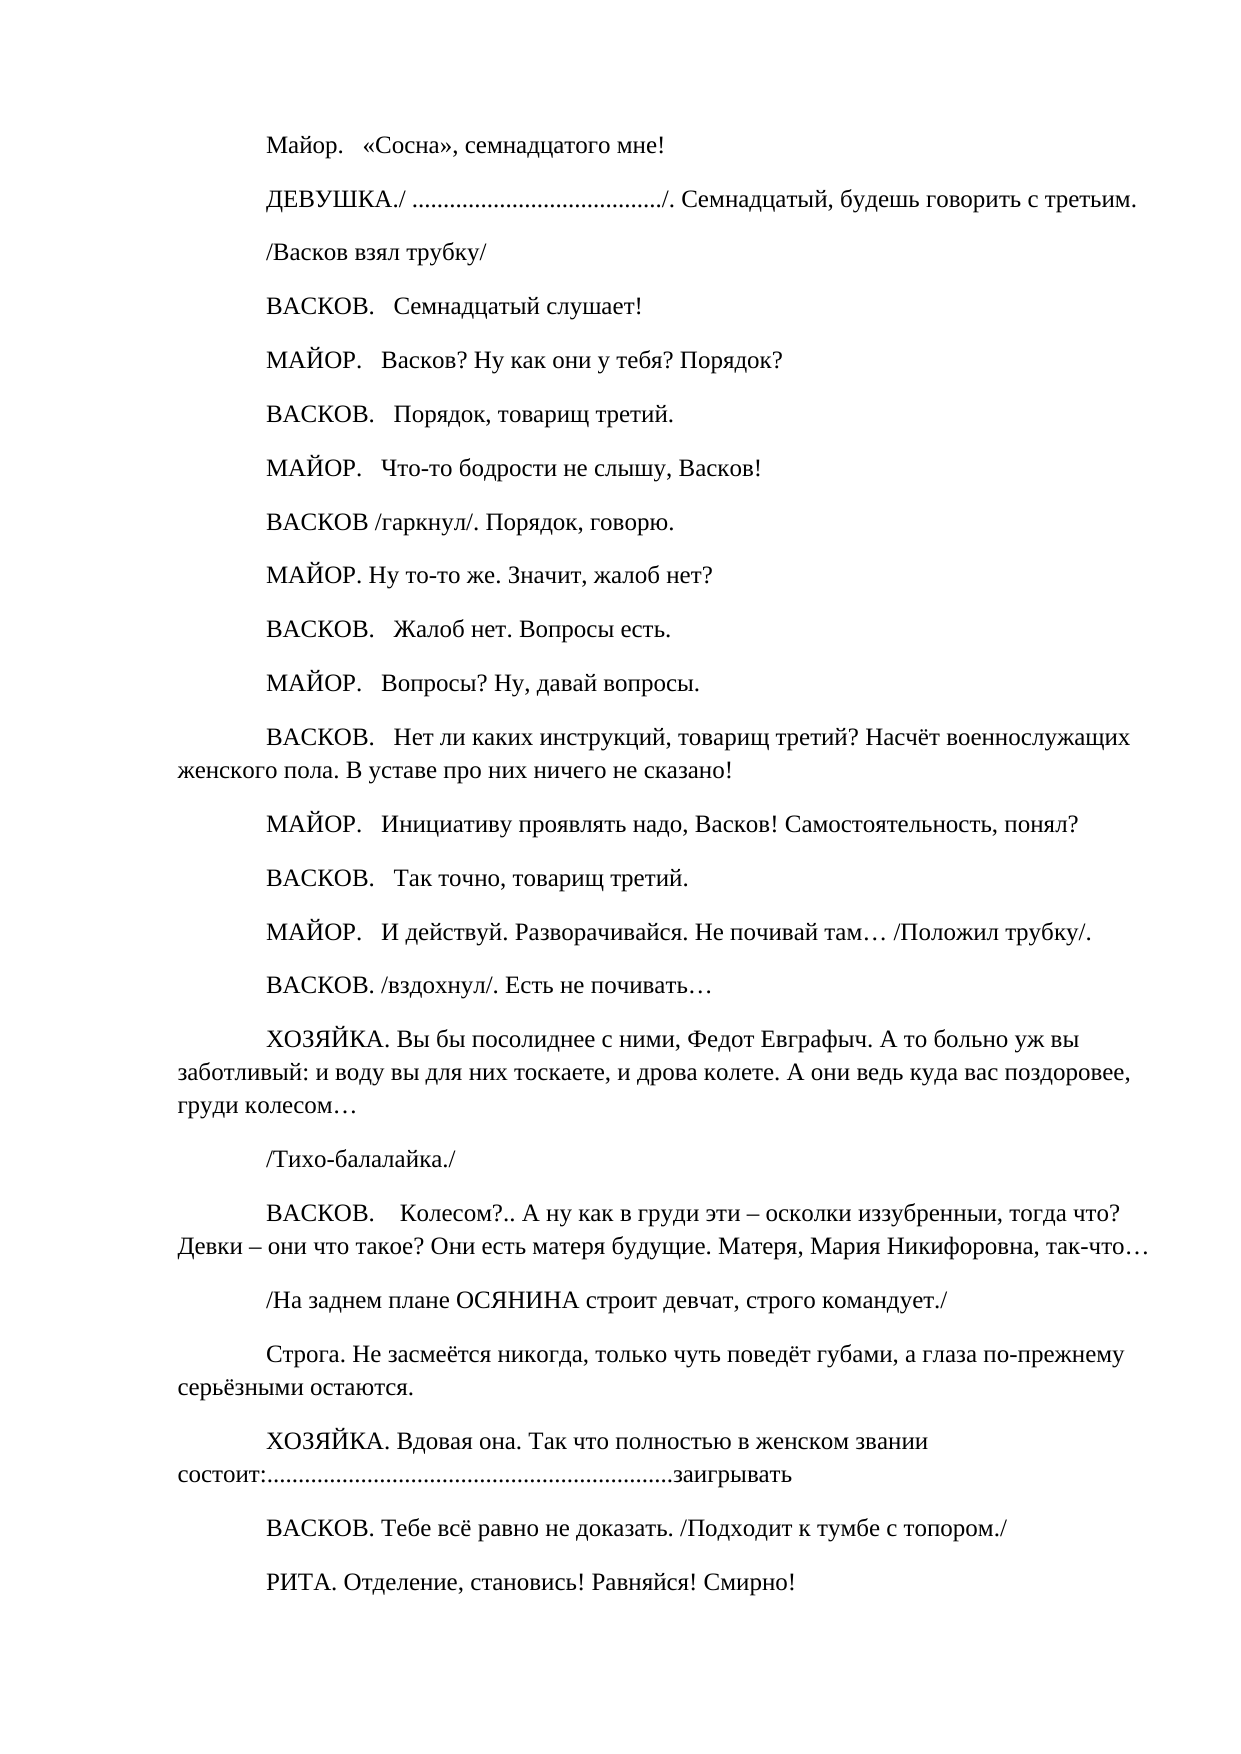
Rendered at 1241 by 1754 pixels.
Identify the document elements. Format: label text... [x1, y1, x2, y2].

text МАЙОР. И действуй. Разворачивайся. Не почивай там… /Положил трубку/. [177, 917, 1152, 946]
text /Васков взял трубку/ [177, 237, 1152, 266]
text ВАСКОВ. Колесом?.. А ну как в груди эти – осколки иззубренныи, тогда что? Девки – они что такое? Они есть матеря будущие. Матеря, Мария Никифоровна, так-что… [177, 1198, 1152, 1260]
text ДЕВУШКА./ ......................................../. Семнадцатый, будешь говорить с третьим. [177, 184, 1152, 212]
text МАЙОР. Вопросы? Ну, давай вопросы. [177, 668, 1152, 697]
text ВАСКОВ /гаркнул/. Порядок, говорю. [177, 507, 1152, 536]
text ВАСКОВ. Тебе всё равно не доказать. /Подходит к тумбе с топором./ [177, 1513, 1152, 1541]
text РИТА. Отделение, становись! Равняйся! Смирно! [177, 1567, 1152, 1595]
text ВАСКОВ. Порядок, товарищ третий. [177, 399, 1152, 428]
text /Тихо-балалайка./ [177, 1144, 1152, 1173]
text ХОЗЯЙКА. Вдовая она. Так что полностью в женском звании состоит:.................................................................заигрывать [177, 1426, 1152, 1488]
text ВАСКОВ. Жалоб нет. Вопросы есть. [177, 614, 1152, 643]
text ВАСКОВ. Так точно, товарищ третий. [177, 863, 1152, 892]
text МАЙОР. Васков? Ну как они у тебя? Порядок? [177, 345, 1152, 374]
text ВАСКОВ. Семнадцатый слушает! [177, 291, 1152, 320]
text ВАСКОВ. /вздохнул/. Есть не почивать… [177, 971, 1152, 999]
text МАЙОР. Что-то бодрости не слышу, Васков! [177, 453, 1152, 482]
text МАЙОР. Инициативу проявлять надо, Васков! Самостоятельность, понял? [177, 809, 1152, 838]
text Строга. Не засмеётся никогда, только чуть поведёт губами, а глаза по-прежнему серьёзными остаются. [177, 1339, 1152, 1401]
text /На заднем плане ОСЯНИНА строит девчат, строго командует./ [177, 1285, 1152, 1314]
text Майор. «Сосна», семнадцатого мне! [177, 130, 1152, 158]
text ВАСКОВ. Нет ли каких инструкций, товарищ третий? Насчёт военнослужащих женского пола. В уставе про них ничего не сказано! [177, 722, 1152, 784]
text ХОЗЯЙКА. Вы бы посолиднее с ними, Федот Евграфыч. А то больно уж вы заботливый: и воду вы для них тоскаете, и дрова колете. А они ведь куда вас поздоровее, груди колесом… [177, 1024, 1152, 1119]
text МАЙОР. Ну то-то же. Значит, жалоб нет? [177, 561, 1152, 589]
